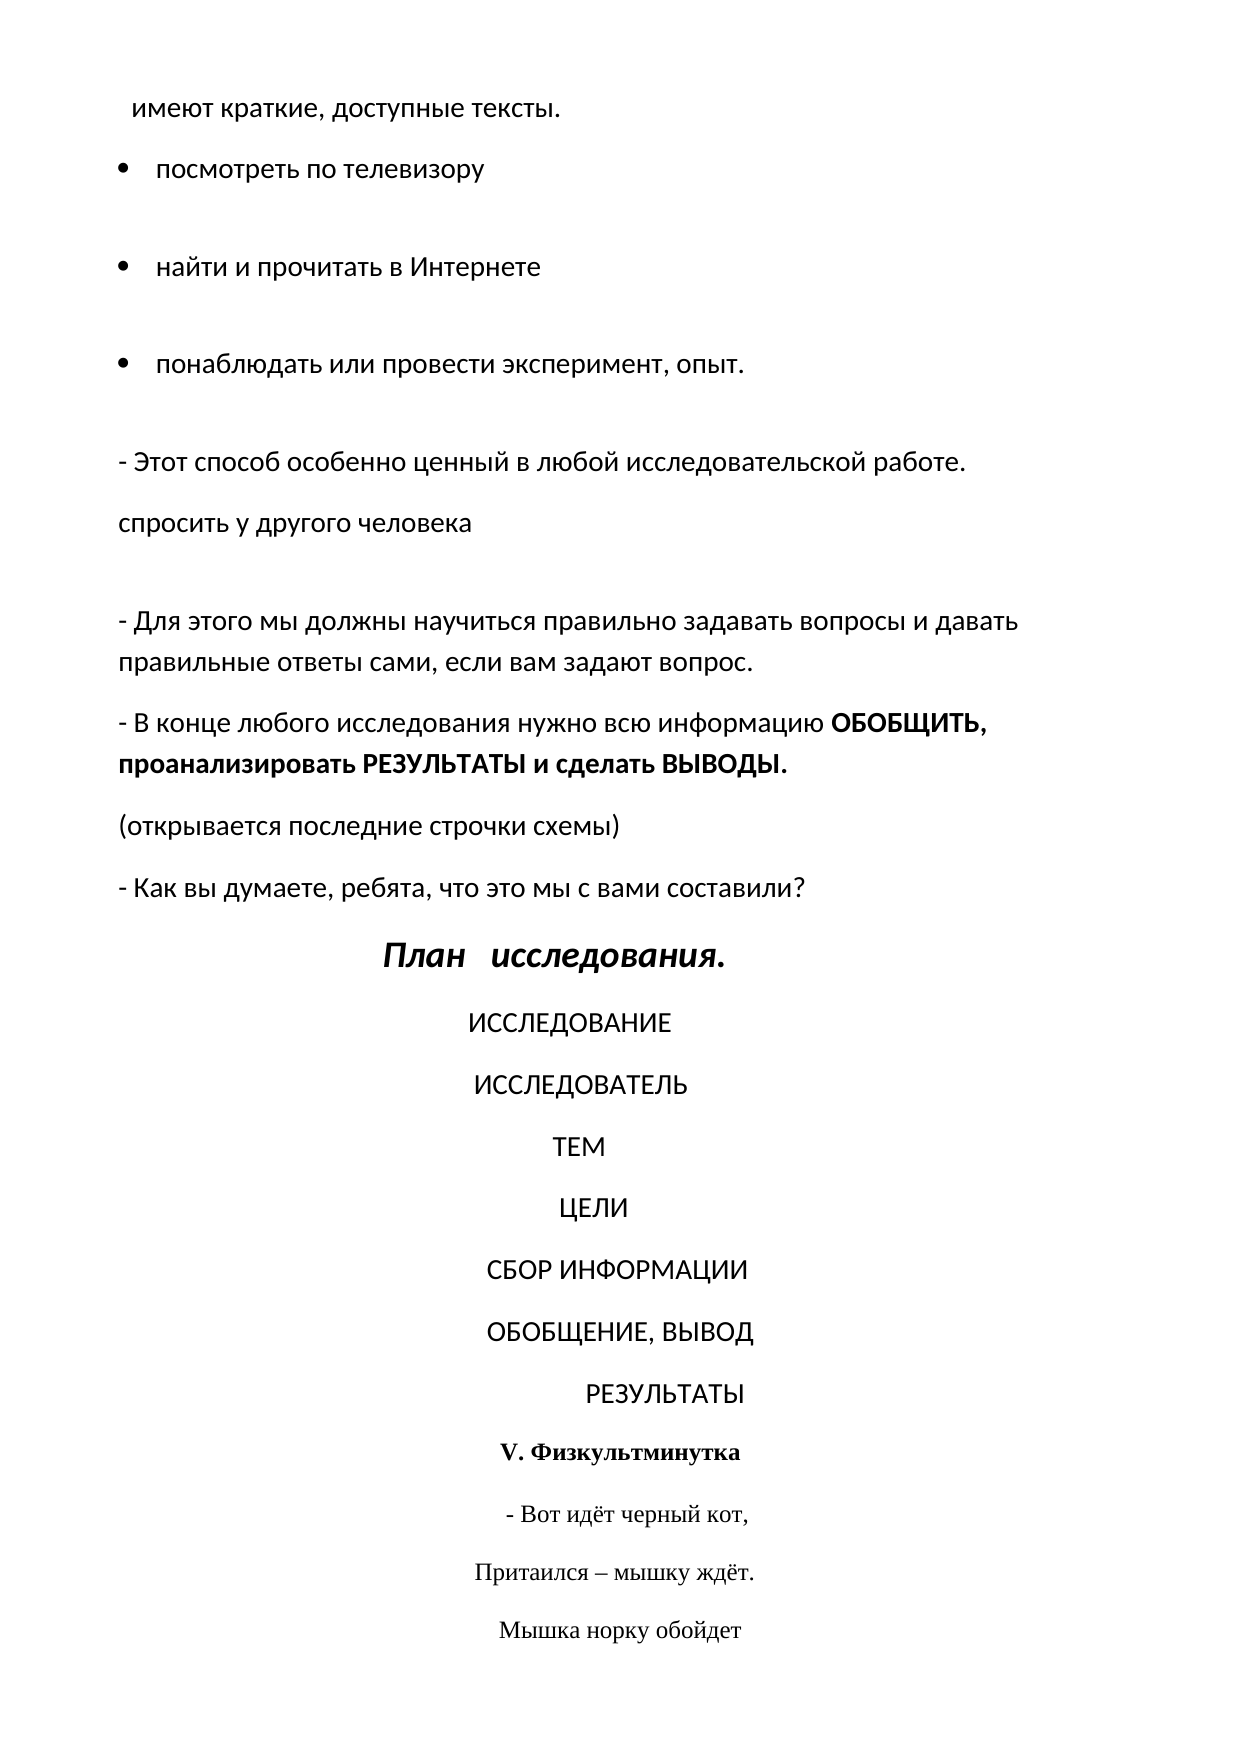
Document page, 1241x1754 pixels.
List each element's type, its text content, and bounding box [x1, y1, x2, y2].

text (открывается последние строчки схемы) [118, 807, 1122, 843]
text - Вот идёт черный кот, [118, 1499, 1122, 1528]
text спросить у другого человека [118, 504, 1122, 540]
text План исследования. [118, 931, 1122, 977]
text ТЕМ [118, 1128, 1122, 1163]
text ИССЛЕДОВАНИЕ [118, 1004, 1122, 1040]
text РЕЗУЛЬТАТЫ [118, 1375, 1122, 1411]
text - Как вы думаете, ребята, что это мы с вами составили? [118, 869, 1122, 904]
text - Этот способ особенно ценный в любой исследовательской работе. [118, 443, 1122, 478]
list посмотреть по телевизору [118, 150, 1122, 186]
text имеют краткие, доступные тексты. [118, 89, 1122, 124]
text СБОР ИНФОРМАЦИИ [118, 1251, 1122, 1287]
list найти и прочитать в Интернете [118, 248, 1122, 283]
text - В конце любого исследования нужно всю информацию ОБОБЩИТЬ, проанализировать РЕЗУЛЬТАТЫ и сделать ВЫВОДЫ. [118, 704, 1122, 781]
text ОБОБЩЕНИЕ, ВЫВОД [118, 1313, 1122, 1349]
text ЦЕЛИ [118, 1189, 1122, 1225]
text Притаился – мышку ждёт. [118, 1557, 1122, 1586]
text - Для этого мы должны научиться правильно задавать вопросы и давать правильные ответы сами, если вам задают вопрос. [118, 602, 1122, 678]
text V. Физкультминутка [118, 1437, 1122, 1465]
list понаблюдать или провести эксперимент, опыт. [118, 345, 1122, 381]
text ИССЛЕДОВАТЕЛЬ [118, 1066, 1122, 1102]
text Мышка норку обойдет [118, 1615, 1122, 1643]
